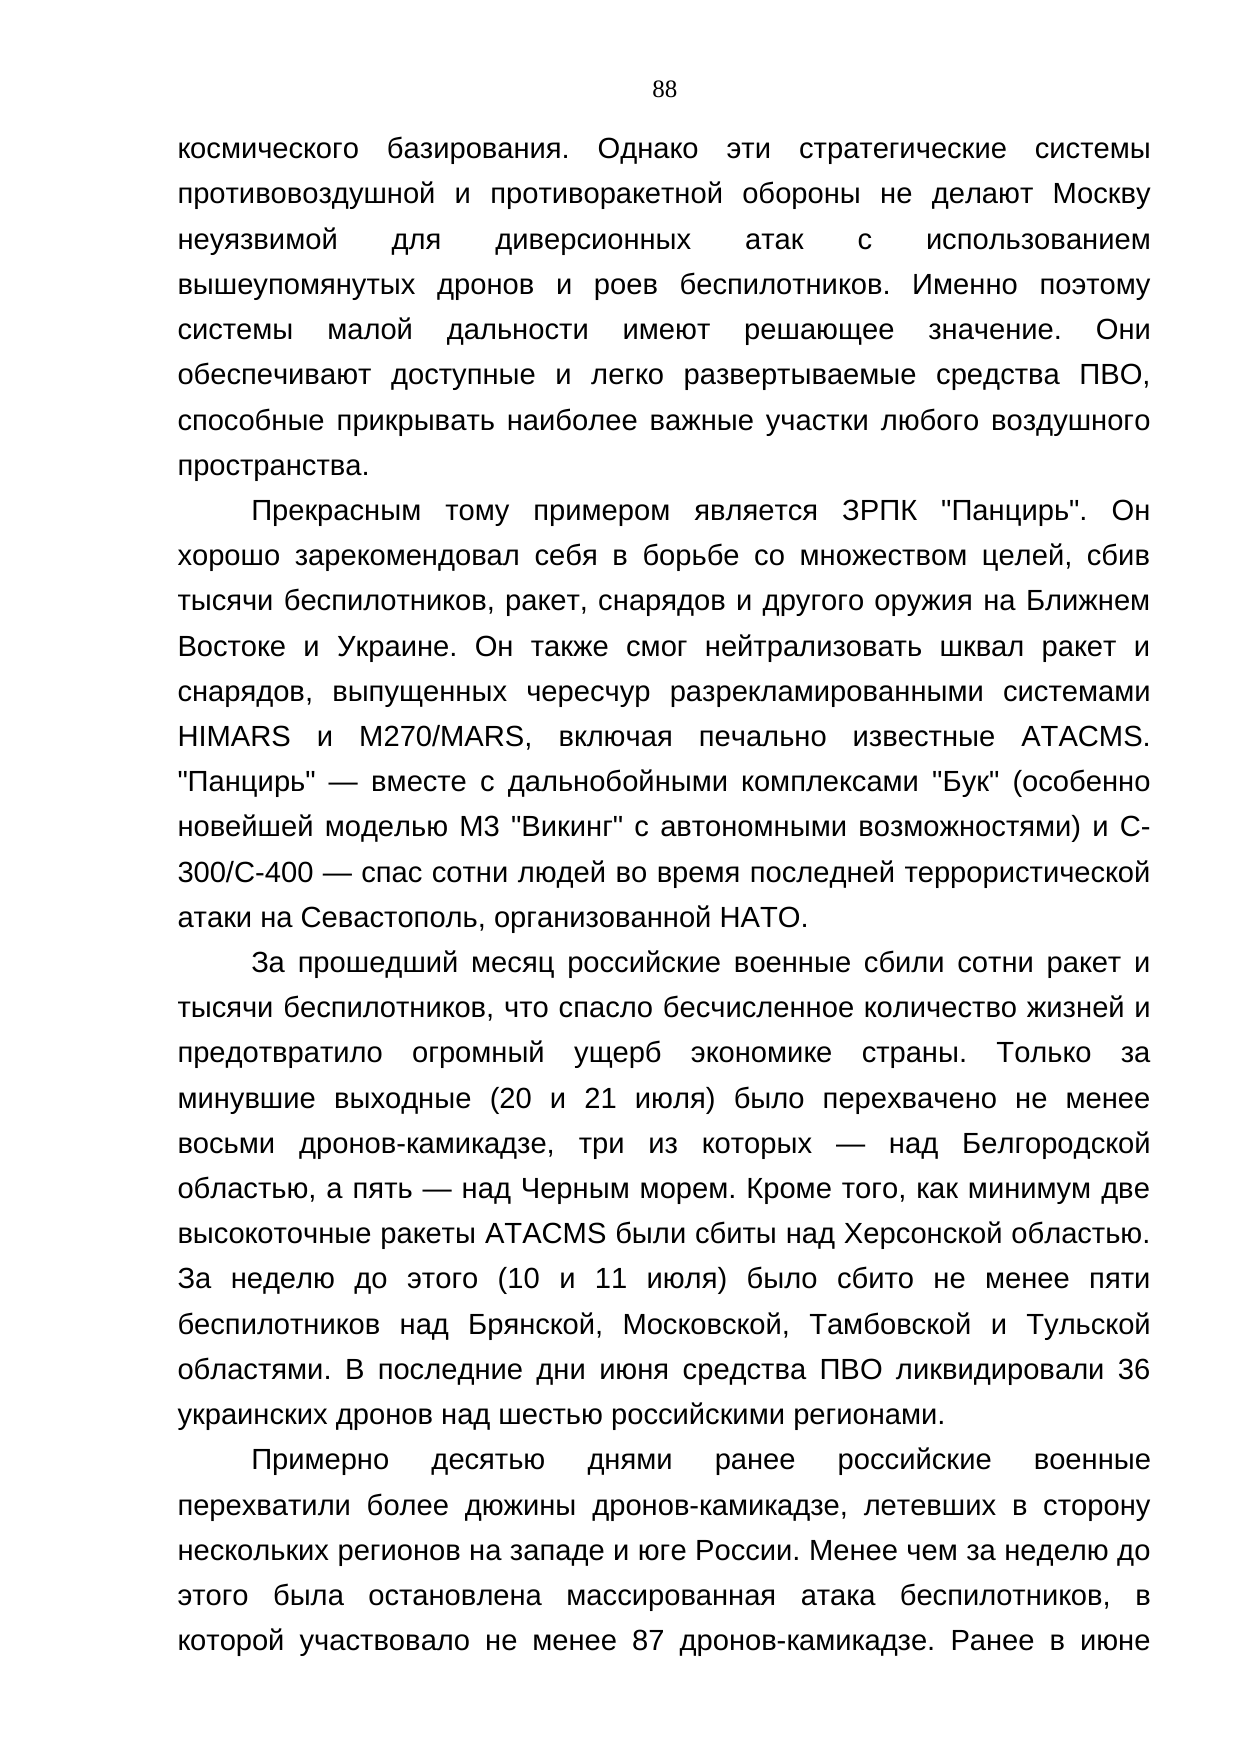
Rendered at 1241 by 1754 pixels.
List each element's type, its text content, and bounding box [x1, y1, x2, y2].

text Прекрасным тому примером является ЗРПК "Панцирь". Он хорошо зарекомендовал себя в борьбе со множеством целей, сбив тысячи беспилотников, ракет, снарядов и другого оружия на Ближнем Востоке и Украине. Он также смог нейтрализовать шквал ракет и снарядов, выпущенных чересчур разрекламированными системами HIMARS и M270/MARS, включая печально известные ATACMS. "Панцирь" — вместе с дальнобойными комплексами "Бук" (особенно новейшей моделью М3 "Викинг" с автономными возможностями) и С-300/С-400 — спас сотни людей во время последней террористической атаки на Севастополь, организованной НАТО. [177, 493, 1152, 933]
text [177, 1442, 1152, 1657]
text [177, 131, 1152, 481]
text За прошедший месяц российские военные сбили сотни ракет и тысячи беспилотников, что спасло бесчисленное количество жизней и предотвратило огромный ущерб экономике страны. Только за минувшие выходные (20 и 21 июля) было перехвачено не менее восьми дронов-камикадзе, три из которых — над Белгородской областью, а пять — над Черным морем. Кроме того, как минимум две высокоточные ракеты ATACMS были сбиты над Херсонской областью. За неделю до этого (10 и 11 июля) было сбито не менее пяти беспилотников над Брянской, Московской, Тамбовской и Тульской областями. В последние дни июня средства ПВО ликвидировали 36 украинских дронов над шестью российскими регионами. [177, 945, 1152, 1431]
